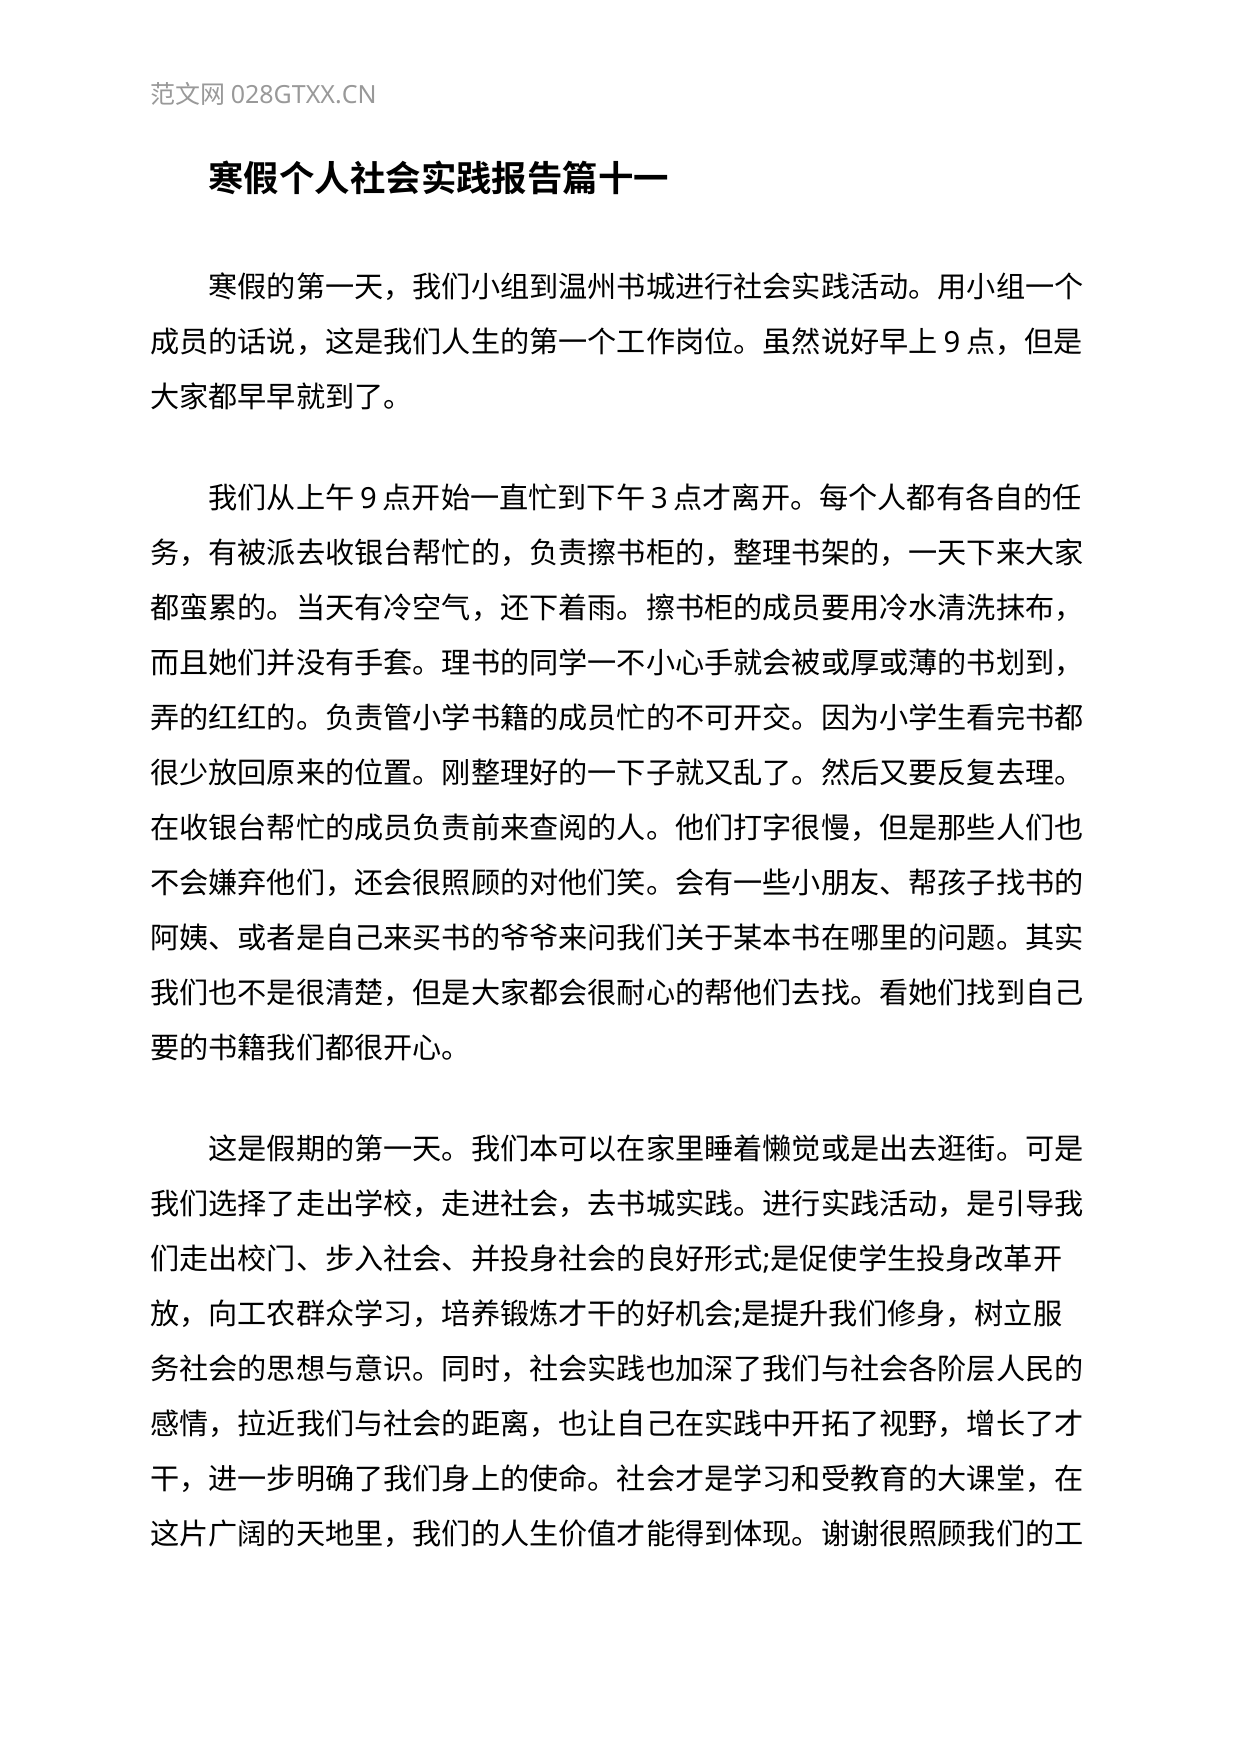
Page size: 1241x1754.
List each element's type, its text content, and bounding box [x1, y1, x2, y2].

text 寒假个人社会实践报告篇十一 [150, 150, 1090, 201]
text 寒假的第一天，我们小组到温州书城进行社会实践活动。用小组一个成员的话说，这是我们人生的第一个工作岗位。虽然说好早上9点，但是大家都早早就到了。 [150, 263, 1090, 416]
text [150, 1126, 1090, 1553]
text 我们从上午9点开始一直忙到下午3点才离开。每个人都有各自的任务，有被派去收银台帮忙的，负责擦书柜的，整理书架的，一天下来大家都蛮累的。当天有冷空气，还下着雨。擦书柜的成员要用冷水清洗抹布，而且她们并没有手套。理书的同学一不小心手就会被或厚或薄的书划到，弄的红红的。负责管小学书籍的成员忙的不可开交。因为小学生看完书都很少放回原来的位置。刚整理好的一下子就又乱了。然后又要反复去理。在收银台帮忙的成员负责前来查阅的人。他们打字很慢，但是那些人们也不会嫌弃他们，还会很照顾的对他们笑。会有一些小朋友、帮孩子找书的阿姨、或者是自己来买书的爷爷来问我们关于某本书在哪里的问题。其实我们也不是很清楚，但是大家都会很耐心的帮他们去找。看她们找到自己要的书籍我们都很开心。 [150, 475, 1090, 1066]
